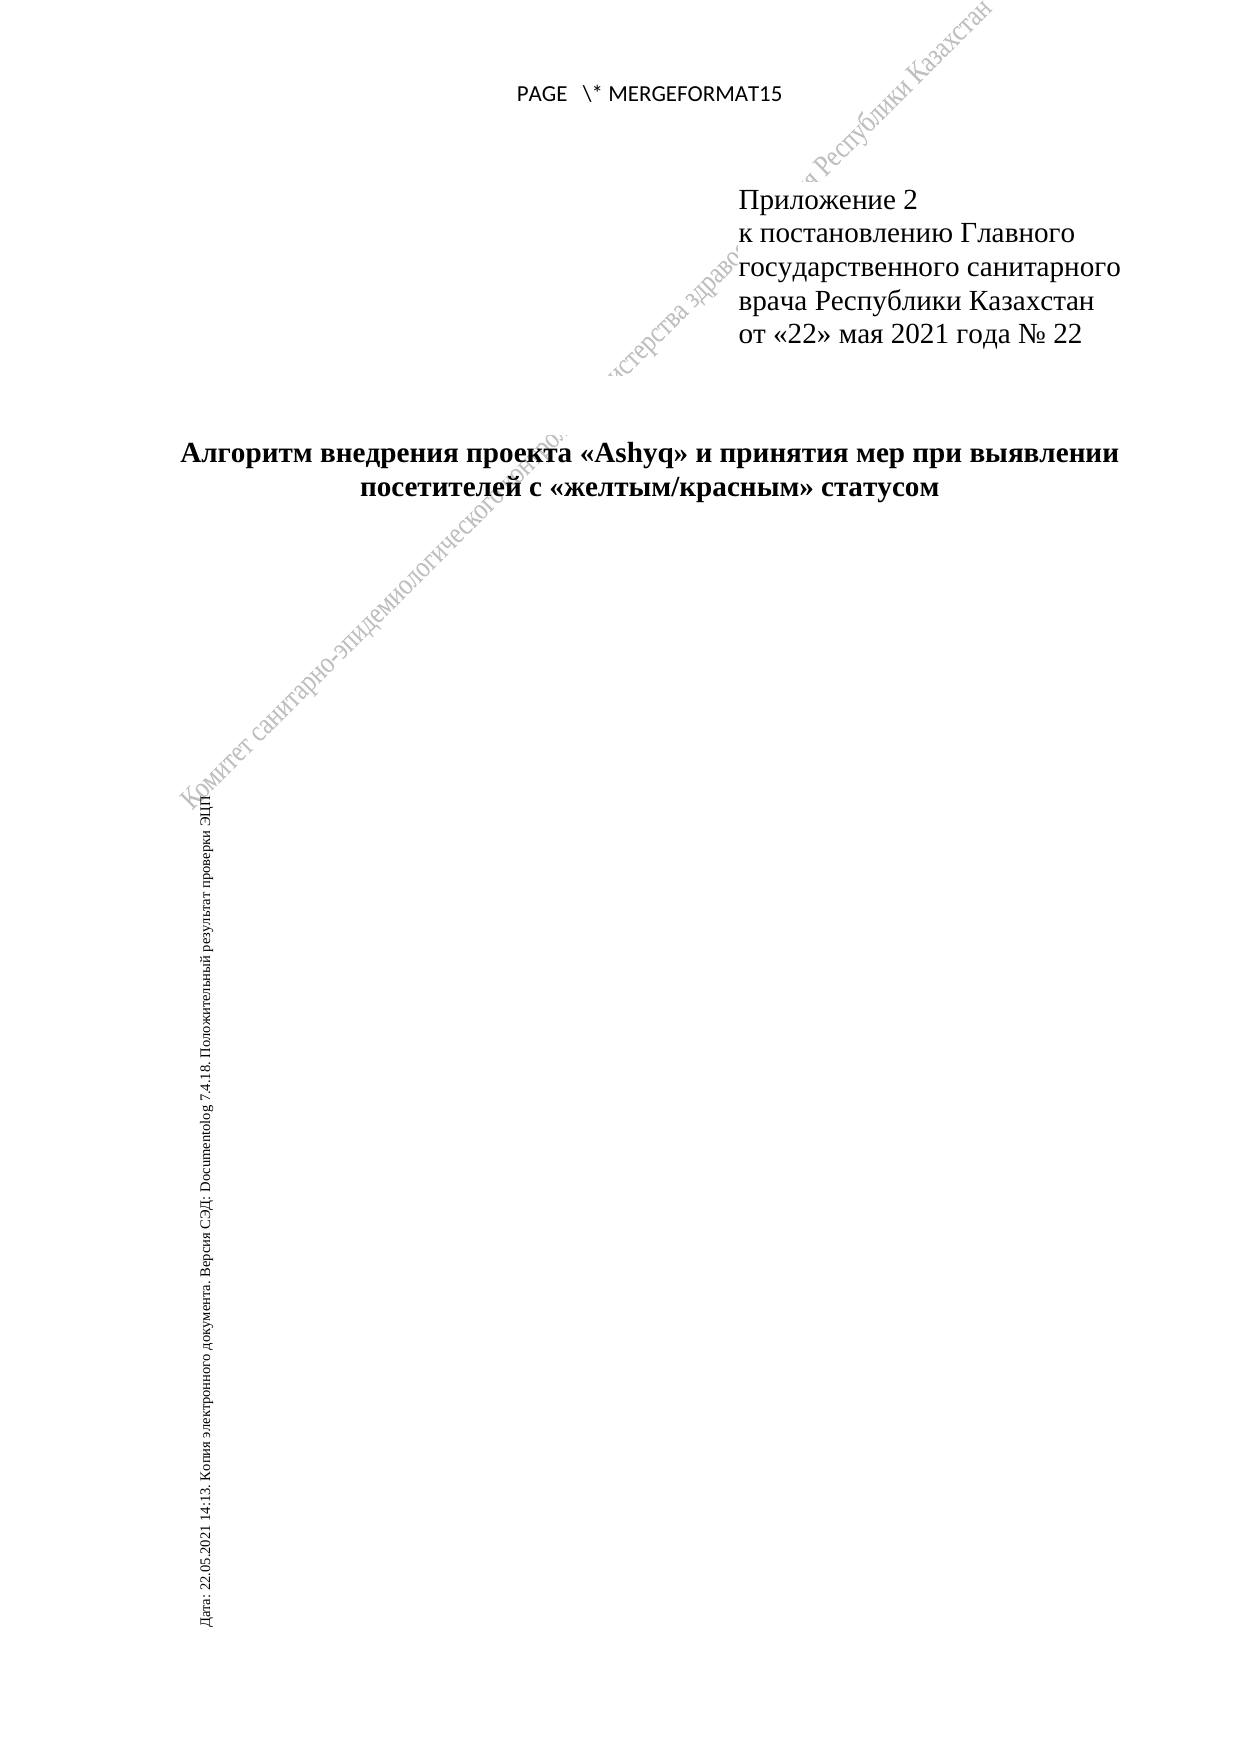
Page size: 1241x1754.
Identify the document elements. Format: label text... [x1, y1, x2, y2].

text государственного санитарного [738, 249, 1152, 283]
text врача Республики Казахстан [738, 283, 1152, 316]
text к постановлению Главного [738, 216, 1152, 249]
text Алгоритм внедрения проекта «Ashyq» и принятия мер при выявлении посетителей с «желтым/красным» статусом [148, 435, 1152, 502]
text Приложение 2 [738, 182, 1152, 216]
text от «22» мая 2021 года № 22 [738, 316, 1152, 375]
